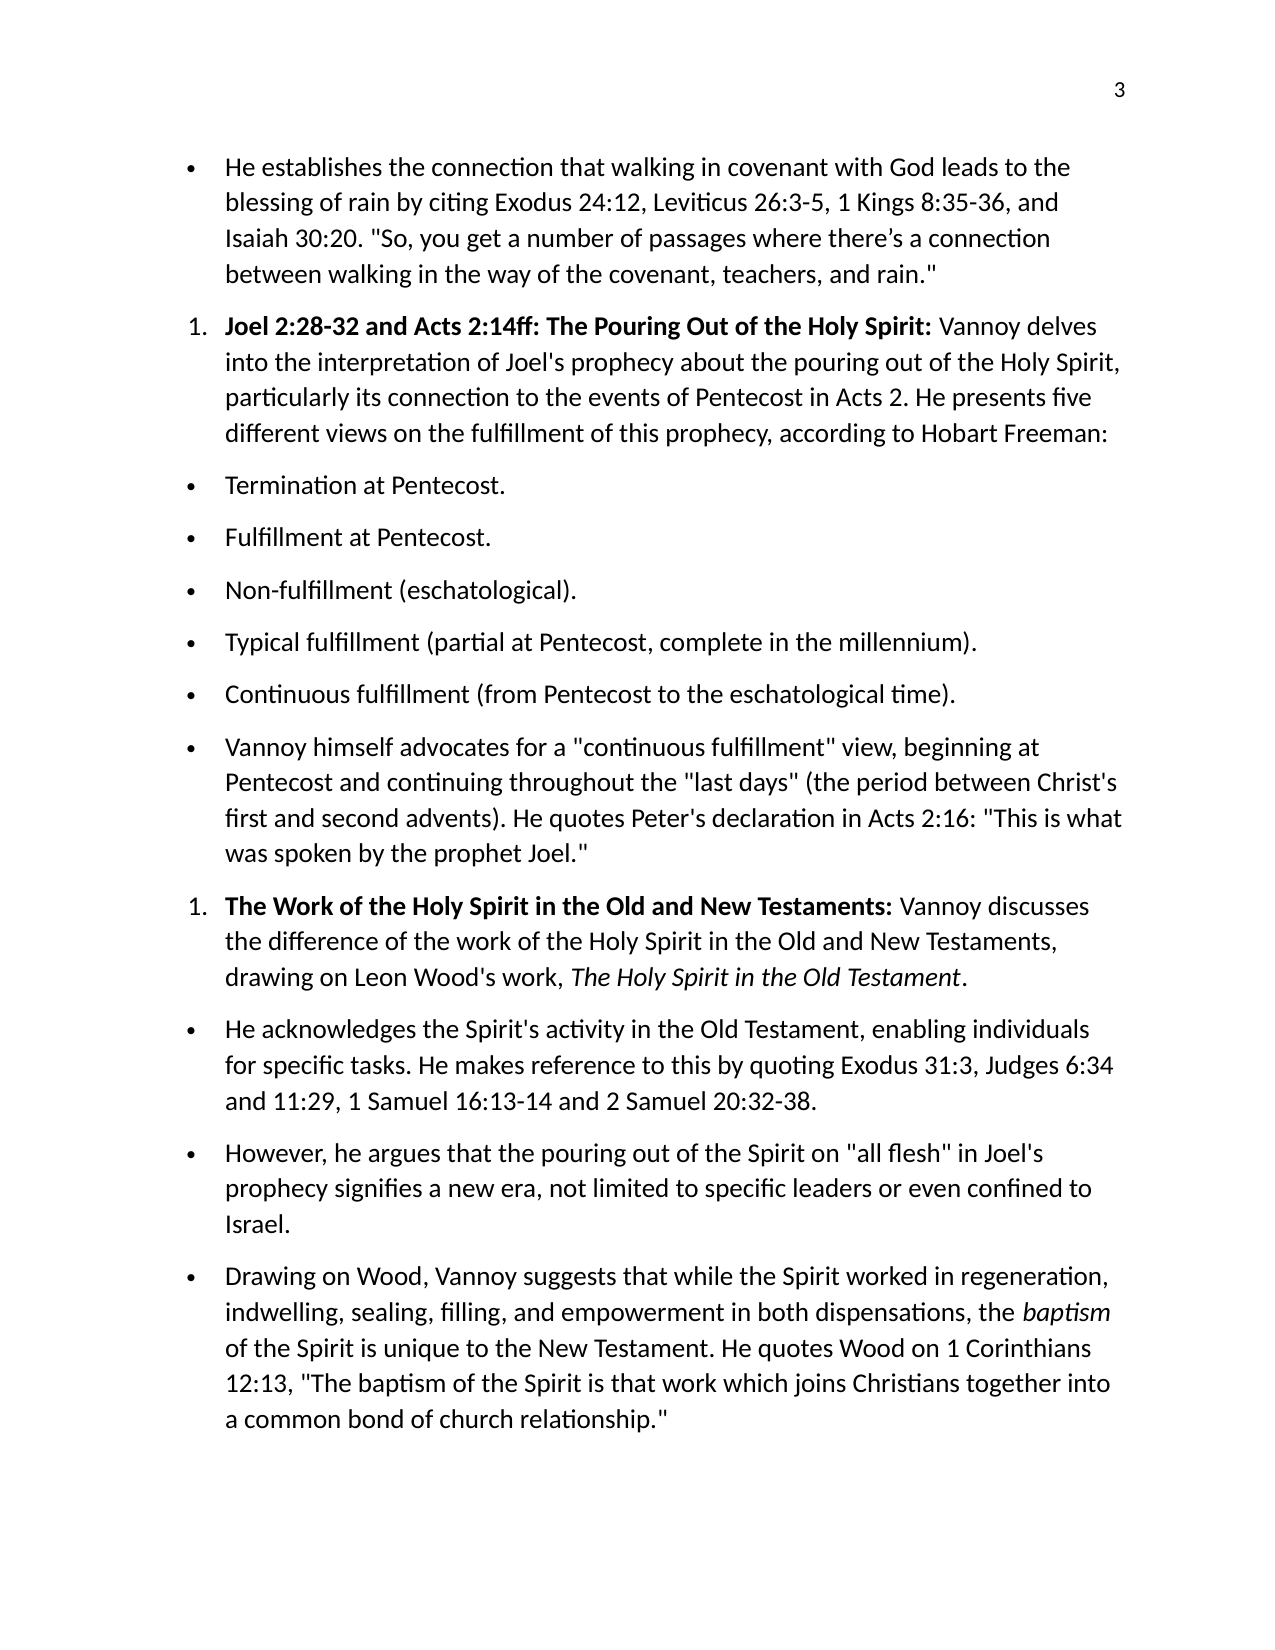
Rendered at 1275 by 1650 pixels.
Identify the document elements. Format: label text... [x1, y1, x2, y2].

list Continuous fulfillment (from Pentecost to the eschatological time). [187, 677, 1125, 711]
list Drawing on Wood, Vannoy suggests that while the Spirit worked in regeneration, indwelling, sealing, filling, and empowerment in both dispensations, the baptism of the Spirit is unique to the New Testament. He quotes Wood on 1 Corinthians 12:13, "The baptism of the Spirit is that work which joins Christians together into a common bond of church relationship." [187, 1259, 1125, 1435]
list Non-fulfillment (eschatological). [187, 573, 1125, 606]
list Fulfillment at Pentecost. [187, 521, 1125, 554]
list Termination at Pentecost. [187, 468, 1125, 501]
list However, he argues that the pouring out of the Spirit on "all flesh" in Joel's prophecy signifies a new era, not limited to specific leaders or even confined to Israel. [187, 1136, 1125, 1240]
list He establishes the connection that walking in covenant with God leads to the blessing of rain by citing Exodus 24:12, Leviticus 26:3-5, 1 Kings 8:35-36, and Isaiah 30:20. "So, you get a number of passages where there’s a connection between walking in the way of the covenant, teachers, and rain." [187, 150, 1125, 290]
list Typical fulfillment (partial at Pentecost, complete in the millennium). [187, 625, 1125, 658]
list The Work of the Holy Spirit in the Old and New Testaments: Vannoy discusses the difference of the work of the Holy Spirit in the Old and New Testaments, drawing on Leon Wood's work, The Holy Spirit in the Old Testament. [187, 889, 1125, 993]
list Vannoy himself advocates for a "continuous fulfillment" view, beginning at Pentecost and continuing throughout the "last days" (the period between Christ's first and second advents). He quotes Peter's declaration in Acts 2:16: "This is what was spoken by the prophet Joel." [187, 730, 1125, 870]
list Joel 2:28-32 and Acts 2:14ff: The Pouring Out of the Holy Spirit: Vannoy delves into the interpretation of Joel's prophecy about the pouring out of the Holy Spirit, particularly its connection to the events of Pentecost in Acts 2. He presents five different views on the fulfillment of this prophecy, according to Hobart Freeman: [187, 309, 1125, 449]
list He acknowledges the Spirit's activity in the Old Testament, enabling individuals for specific tasks. He makes reference to this by quoting Exodus 31:3, Judges 6:34 and 11:29, 1 Samuel 16:13-14 and 2 Samuel 20:32-38. [187, 1012, 1125, 1117]
